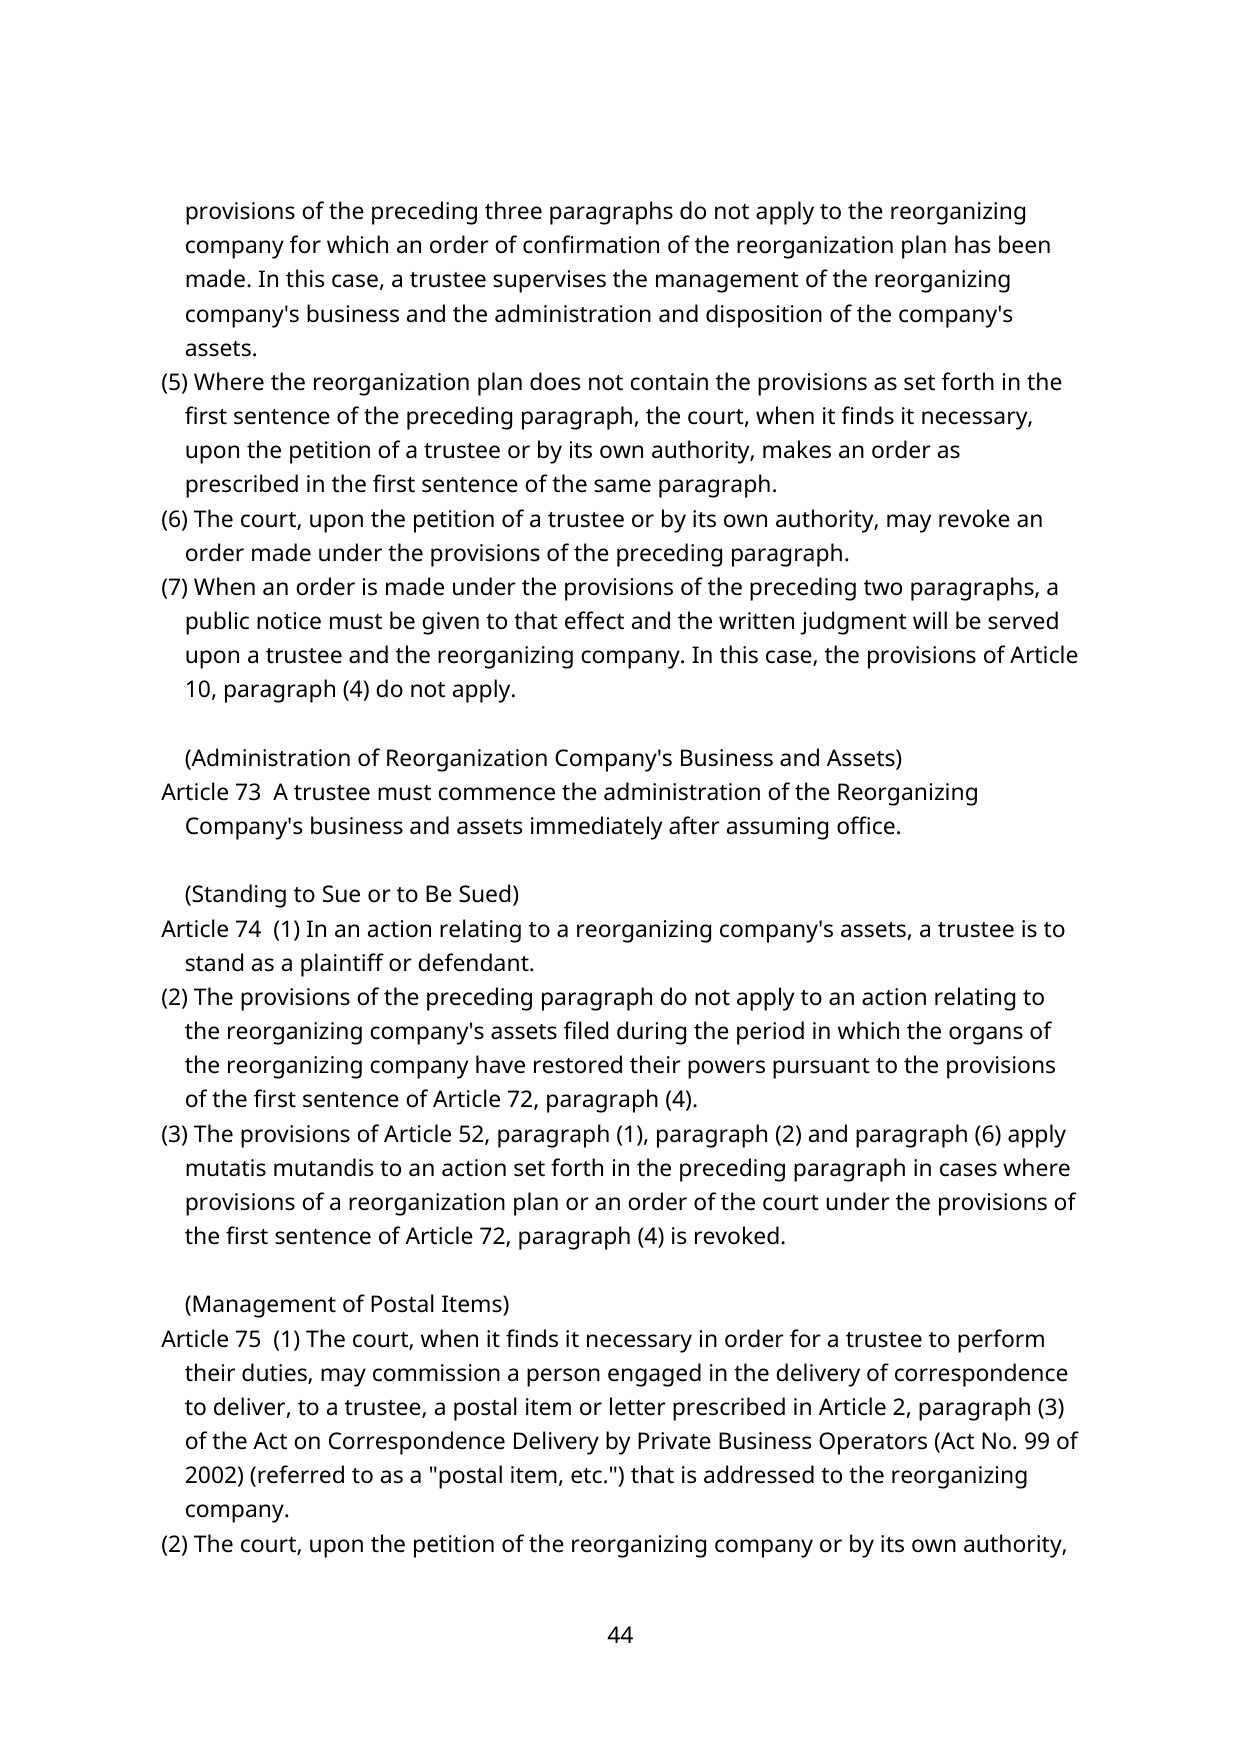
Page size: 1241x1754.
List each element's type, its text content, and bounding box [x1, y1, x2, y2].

text (3) The provisions of Article 52, paragraph (1), paragraph (2) and paragraph (6) apply mutatis mutandis to an action set forth in the preceding paragraph in cases where provisions of a reorganization plan or an order of the court under the provisions of the first sentence of Article 72, paragraph (4) is revoked. [161, 1116, 1079, 1253]
text Article 73 A trustee must commence the administration of the Reorganizing Company's business and assets immediately after assuming office. [161, 774, 1079, 843]
text (Administration of Reorganization Company's Business and Assets) [184, 740, 1079, 774]
text (6) The court, upon the petition of a trustee or by its own authority, may revoke an order made under the provisions of the preceding paragraph. [161, 501, 1079, 569]
text (5) Where the reorganization plan does not contain the provisions as set forth in the first sentence of the preceding paragraph, the court, when it finds it necessary, upon the petition of a trustee or by its own authority, makes an order as prescribed in the first sentence of the same paragraph. [161, 364, 1079, 501]
text Article 75 (1) The court, when it finds it necessary in order for a trustee to perform their duties, may commission a person engaged in the delivery of correspondence to deliver, to a trustee, a postal item or letter prescribed in Article 2, paragraph (3) of the Act on Correspondence Delivery by Private Business Operators (Act No. 99 of 2002) (referred to as a "postal item, etc.") that is addressed to the reorganizing company. [161, 1321, 1079, 1526]
text (7) When an order is made under the provisions of the preceding two paragraphs, a public notice must be given to that effect and the written judgment will be served upon a trustee and the reorganizing company. In this case, the provisions of Article 10, paragraph (4) do not apply. [161, 569, 1079, 706]
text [161, 1526, 1079, 1560]
text (Management of Postal Items) [184, 1287, 1079, 1321]
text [161, 194, 1079, 364]
text Article 74 (1) In an action relating to a reorganizing company's assets, a trustee is to stand as a plaintiff or defendant. [161, 911, 1079, 979]
text (Standing to Sue or to Be Sued) [184, 877, 1079, 911]
text (2) The provisions of the preceding paragraph do not apply to an action relating to the reorganizing company's assets filed during the period in which the organs of the reorganizing company have restored their powers pursuant to the provisions of the first sentence of Article 72, paragraph (4). [161, 979, 1079, 1116]
